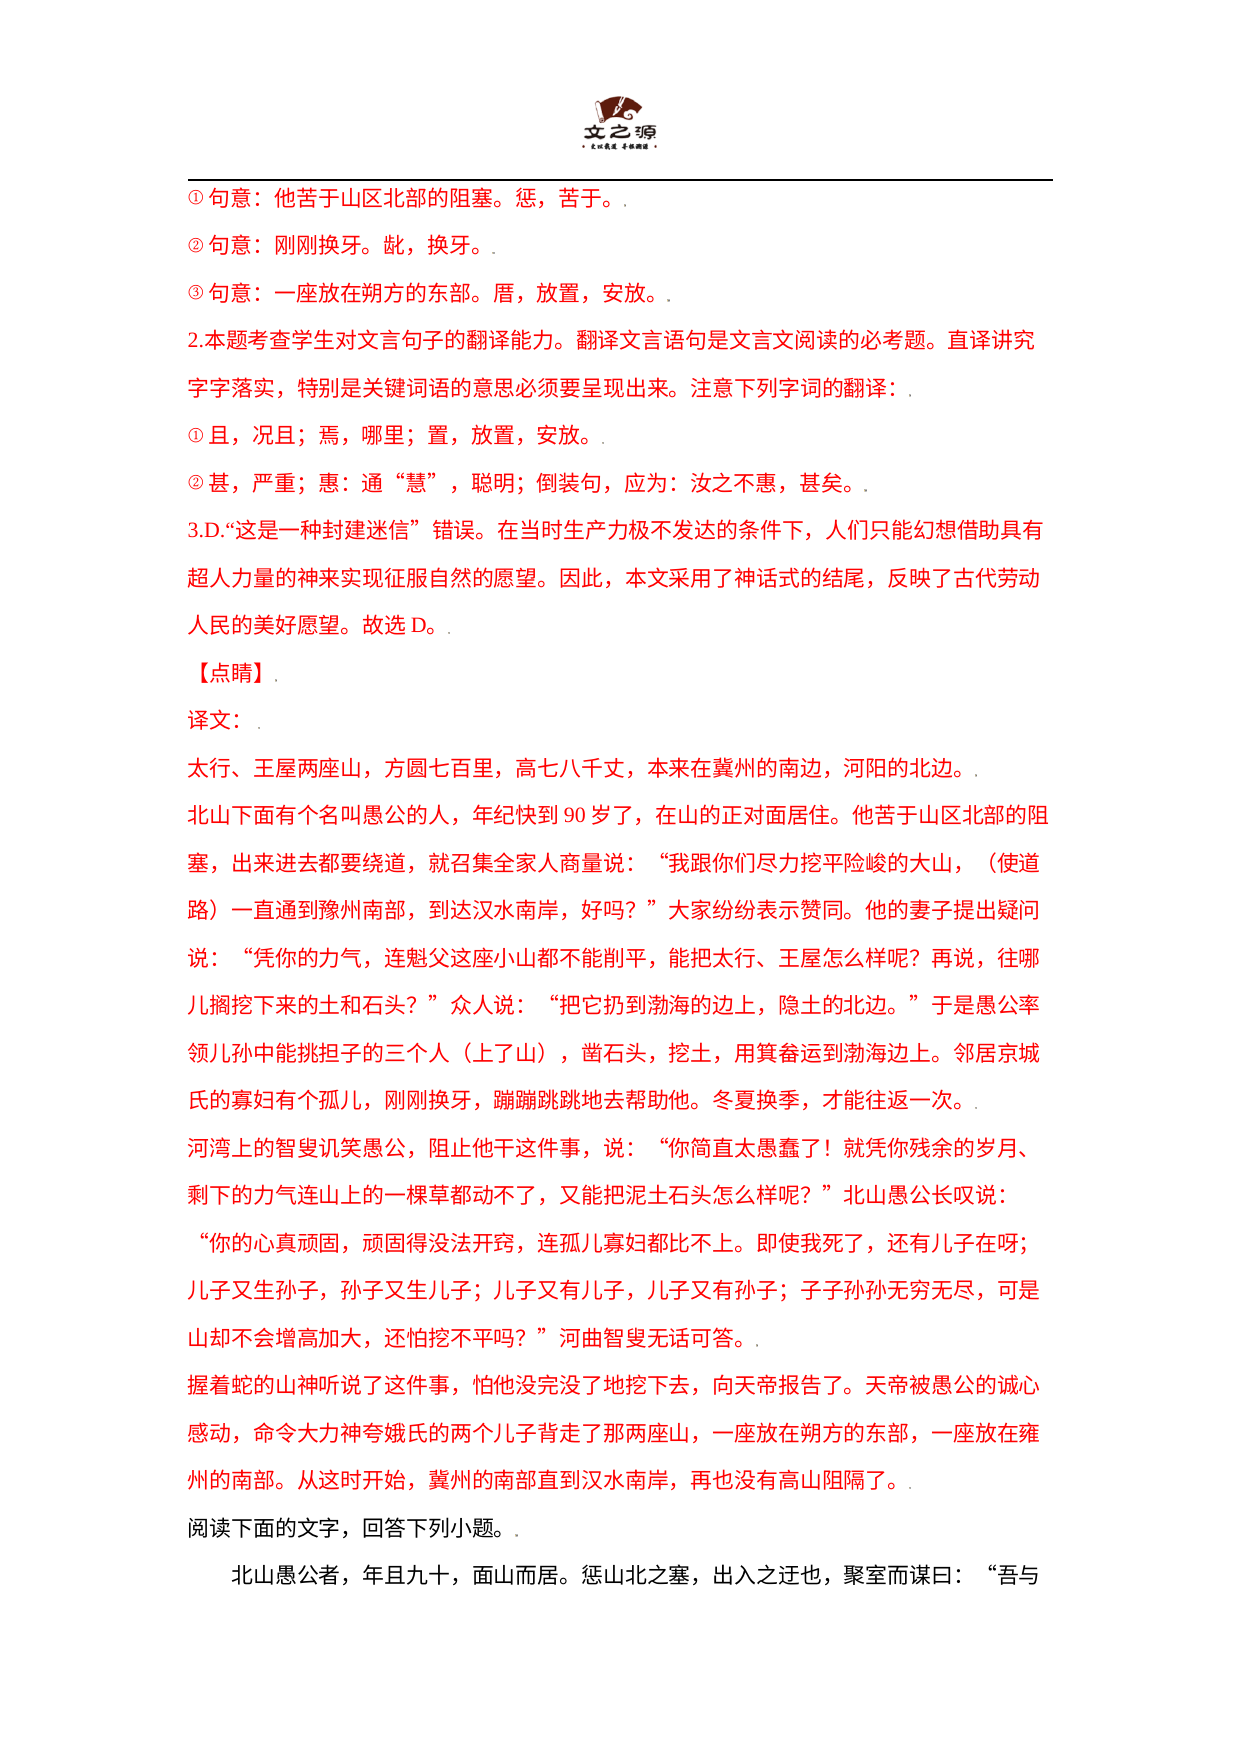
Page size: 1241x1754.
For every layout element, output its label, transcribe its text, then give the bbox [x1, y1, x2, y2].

text 3.D.“这是一种封建迷信”错误。在当时生产力极不发达的条件下，人们只能幻想借助具有超人力量的神来实现征服自然的愿望。因此，本文采用了神话式的结尾，反映了古代劳动人民的美好愿望。故选D。 [187, 513, 1053, 640]
text ①且，况且；焉，哪里；置，放置，安放。 [187, 418, 1053, 450]
text ③句意：一座放在朔方的东部。厝，放置，安放。 [187, 276, 1053, 308]
text 阅读下面的文字，回答下列小题。 [187, 1511, 1053, 1543]
text 【点睛】 [187, 656, 1053, 688]
text 握着蛇的山神听说了这件事，怕他没完没了地挖下去，向天帝报告了。天帝被愚公的诚心感动，命令大力神夸娥氏的两个儿子背走了那两座山，一座放在朔方的东部，一座放在雍州的南部。从这时开始，冀州的南部直到汉水南岸，再也没有高山阻隔了。 [187, 1368, 1053, 1495]
text 2.本题考查学生对文言句子的翻译能力。翻译文言语句是文言文阅读的必考题。直译讲究字字落实，特别是关键词语的意思必须要呈现出来。注意下列字词的翻译： [187, 323, 1053, 403]
picture [543, 73, 698, 178]
text 河湾上的智叟讥笑愚公，阻止他干这件事，说：“你简直太愚蠢了！就凭你残余的岁月、剩下的力气连山上的一棵草都动不了，又能把泥土石头怎么样呢？”北山愚公长叹说：“你的心真顽固，顽固得没法开窍，连孤儿寡妇都比不上。即使我死了，还有儿子在呀；儿子又生孙子，孙子又生儿子；儿子又有儿子，儿子又有孙子；子子孙孙无穷无尽，可是山却不会增高加大，还怕挖不平吗？”河曲智叟无话可答。 [187, 1131, 1053, 1353]
text ①句意：他苦于山区北部的阻塞。惩，苦于。 [187, 181, 1053, 213]
text 北山下面有个名叫愚公的人，年纪快到90岁了，在山的正对面居住。他苦于山区北部的阻塞，出来进去都要绕道，就召集全家人商量说：“我跟你们尽力挖平险峻的大山，（使道路）一直通到豫州南部，到达汉水南岸，好吗？”大家纷纷表示赞同。他的妻子提出疑问说：“凭你的力气，连魁父这座小山都不能削平，能把太行、王屋怎么样呢？再说，往哪儿搁挖下来的土和石头？”众人说：“把它扔到渤海的边上，隐土的北边。”于是愚公率领儿孙中能挑担子的三个人（上了山），凿石头，挖土，用箕畚运到渤海边上。邻居京城氏的寡妇有个孤儿，刚刚换牙，蹦蹦跳跳地去帮助他。冬夏换季，才能往返一次。 [187, 798, 1053, 1115]
text ②甚，严重；惠：通“慧”，聪明；倒装句，应为：汝之不惠，甚矣。 [187, 466, 1053, 498]
text ②句意：刚刚换牙。龀，换牙。 [187, 228, 1053, 260]
text 译文： [187, 703, 1053, 735]
text 太行、王屋两座山，方圆七百里，高七八千丈，本来在冀州的南边，河阳的北边。 [187, 751, 1053, 783]
